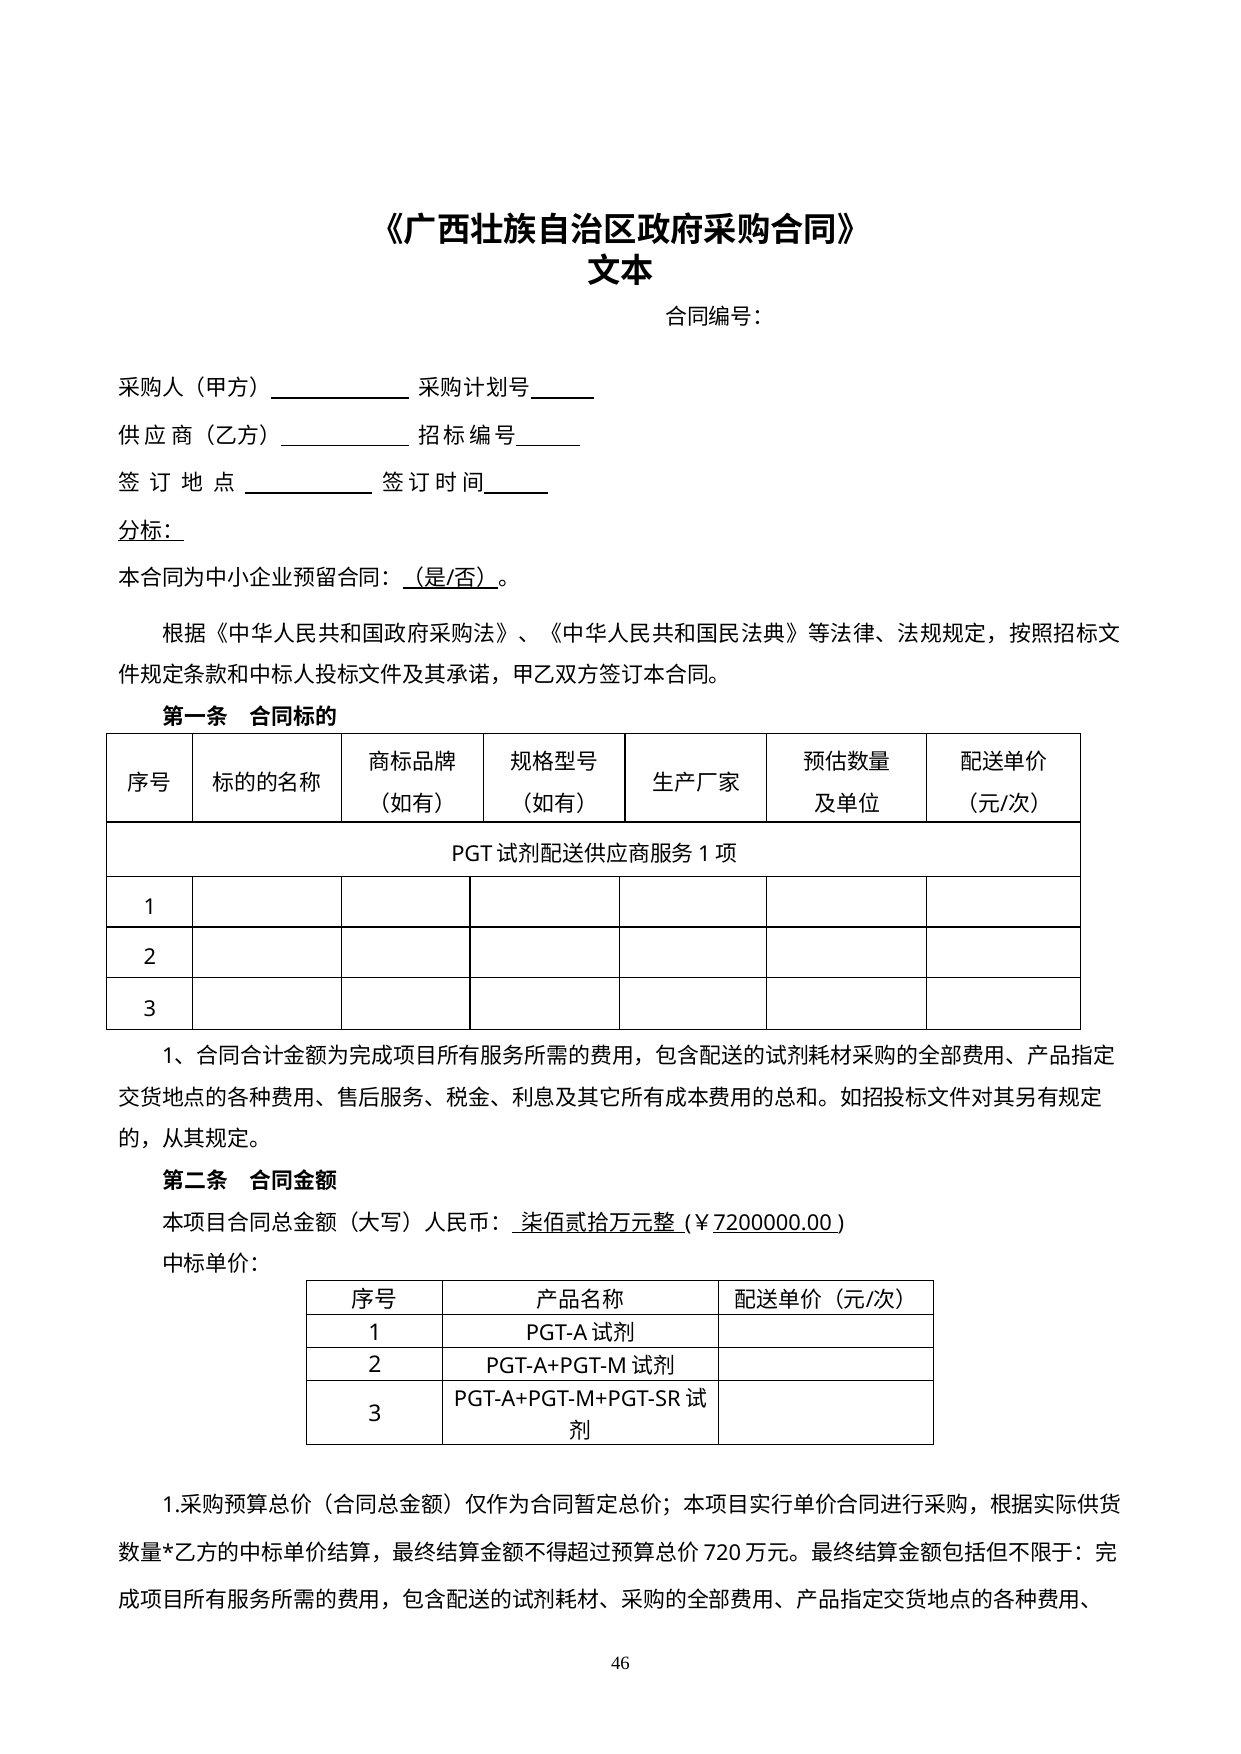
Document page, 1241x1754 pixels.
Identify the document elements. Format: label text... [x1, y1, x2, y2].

text 第二条 合同金额 [118, 1155, 1122, 1197]
table_cell PGT-A+PGT-M试剂 [443, 1348, 718, 1380]
table_cell [620, 877, 766, 926]
table_cell 3 [107, 978, 192, 1029]
table_cell 2 [307, 1348, 442, 1380]
table_header 配送单价（元/次） [719, 1281, 933, 1314]
text 分标： [118, 513, 1122, 544]
table_cell [719, 1315, 933, 1347]
table_cell PGT-A+PGT-M+PGT-SR试剂 [443, 1381, 718, 1444]
table_header 生产厂家 [626, 734, 766, 821]
table_cell 1 [107, 877, 192, 926]
table_cell [342, 877, 469, 926]
table_cell [620, 928, 766, 977]
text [118, 1487, 1122, 1614]
table_cell [193, 877, 341, 926]
table_cell 2 [107, 928, 192, 977]
table_cell [620, 978, 766, 1029]
text 根据《中华人民共和国政府采购法》、《中华人民共和国民法典》等法律、法规规定，按照招标文件规定条款和中标人投标文件及其承诺，甲乙双方签订本合同。 [118, 608, 1122, 691]
table_header 标的的名称 [193, 734, 341, 821]
table_cell [719, 1348, 933, 1380]
table_cell [927, 978, 1080, 1029]
text 本合同为中小企业预留合同：（是/否）。 [118, 560, 1122, 592]
table_cell PGT试剂配送供应商服务1项 [107, 823, 1080, 876]
table_header 配送单价 （元/次） [927, 734, 1080, 821]
text 1、合同合计金额为完成项目所有服务所需的费用，包含配送的试剂耗材采购的全部费用、产品指定交货地点的各种费用、售后服务、税金、利息及其它所有成本费用的总和。如招投标文件对其另有规定的，从其规定。 [118, 1030, 1122, 1155]
table_header 规格型号（如有） [484, 734, 624, 821]
table_cell [471, 928, 619, 977]
table_cell [193, 928, 341, 977]
text 合同编号： [118, 291, 1072, 333]
table_cell [719, 1381, 933, 1444]
table_cell [193, 978, 341, 1029]
table_cell [767, 877, 926, 926]
text 供 应 商（乙方） 招 标 编 号 [118, 418, 1122, 449]
table_cell [927, 928, 1080, 977]
table_header 商标品牌（如有） [342, 734, 483, 821]
text 本项目合同总金额（大写）人民币： 柒佰贰拾万元整 (￥7200000.00 ) [118, 1197, 1122, 1238]
list 合同标的 [162, 691, 1122, 733]
text 文本 [118, 249, 1122, 291]
table_cell [927, 877, 1080, 926]
table_header 序号 [307, 1281, 442, 1314]
table_cell 3 [307, 1381, 442, 1444]
table_header 产品名称 [443, 1281, 718, 1314]
table_cell [342, 978, 469, 1029]
table_cell PGT-A试剂 [443, 1315, 718, 1347]
text 采购人（甲方） 采 购 计 划 号 [118, 370, 1122, 402]
text 《广西壮族自治区政府采购合同》 [118, 208, 1122, 249]
table_cell [471, 978, 619, 1029]
table_cell [342, 928, 469, 977]
table_header 序号 [107, 734, 192, 821]
table_cell [767, 928, 926, 977]
text 签 订 地 点 签 订 时 间 [118, 465, 1122, 497]
table_cell [767, 978, 926, 1029]
text 中标单价： [118, 1238, 1122, 1280]
table_header 预估数量 及单位 [767, 734, 926, 821]
table_cell [471, 877, 619, 926]
table_cell 1 [307, 1315, 442, 1347]
